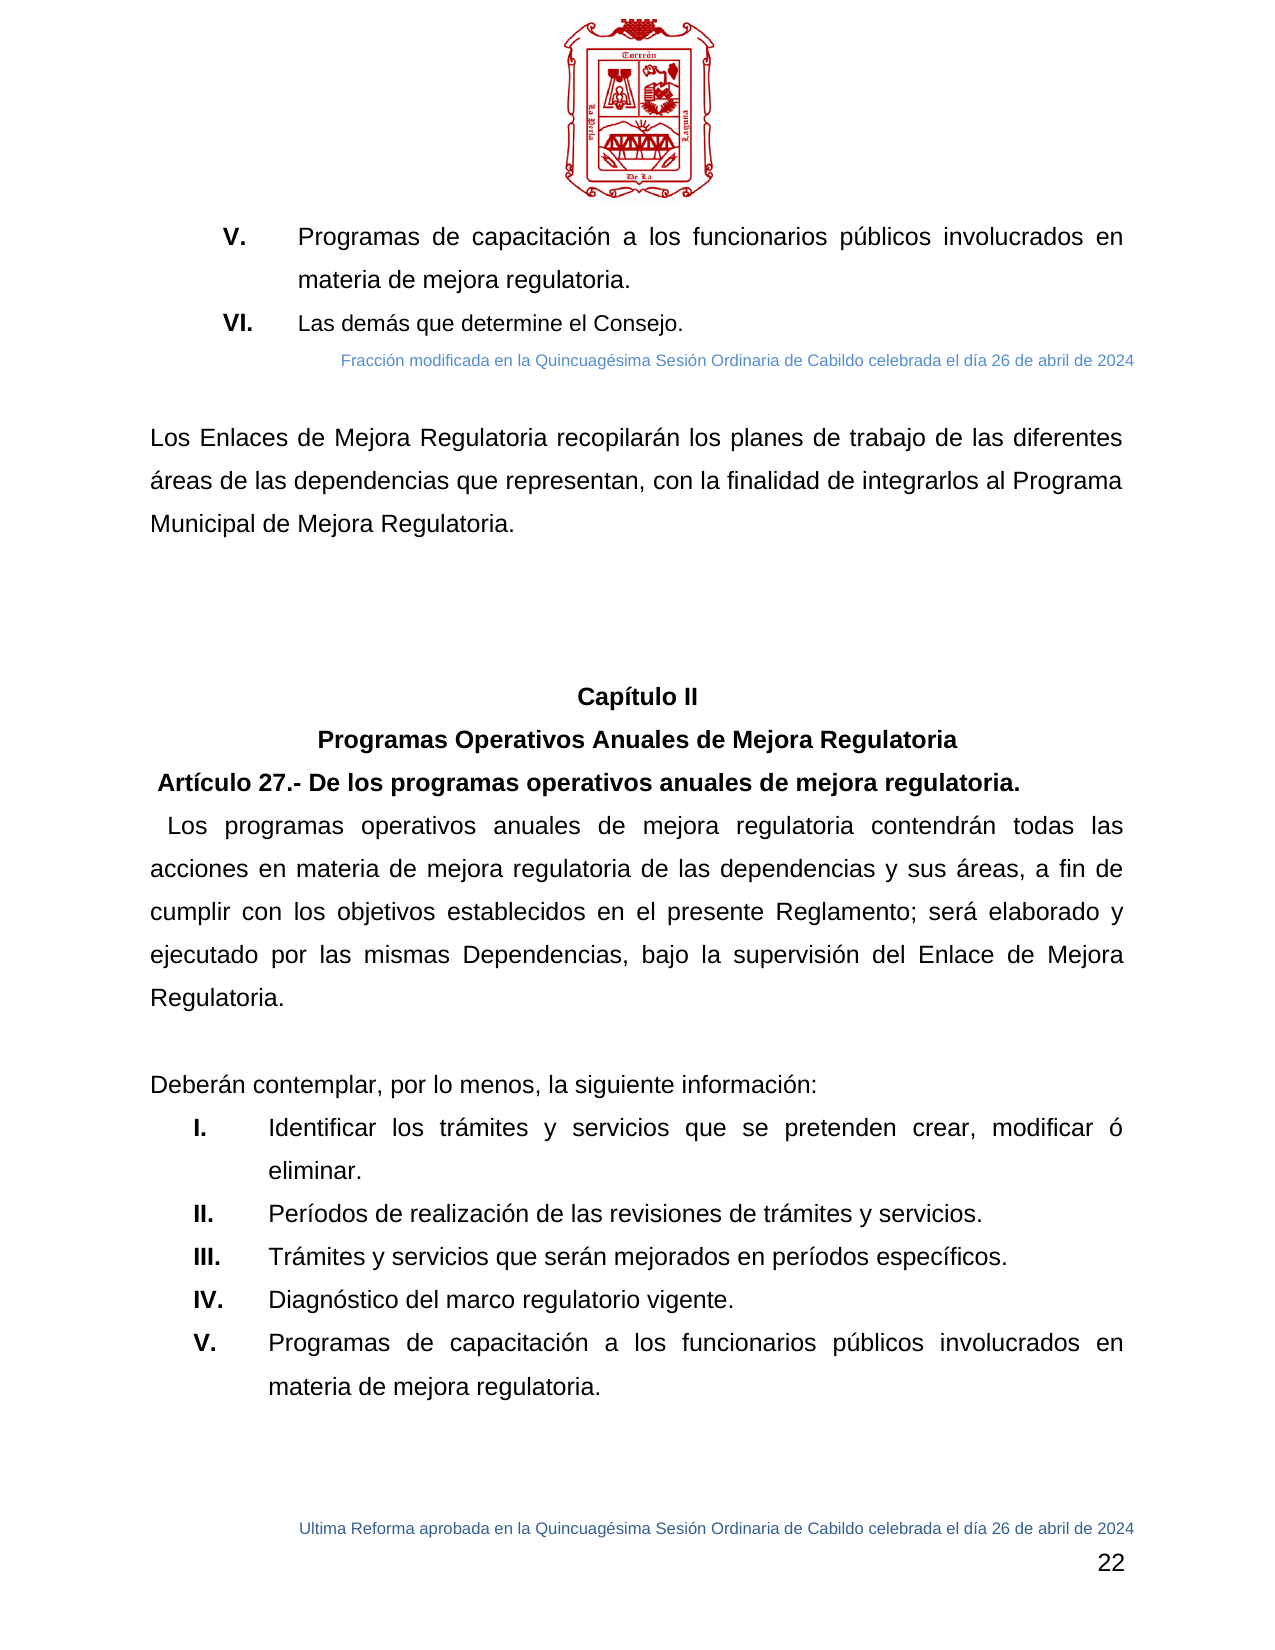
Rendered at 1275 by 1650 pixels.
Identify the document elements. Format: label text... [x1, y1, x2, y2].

picture [540, 13, 735, 203]
list Períodos de realización de las revisiones de trámites y servicios. [193, 1199, 1125, 1228]
text Los Enlaces de Mejora Regulatoria recopilarán los planes de trabajo de las diferentes áreas de las dependencias que representan, con la finalidad de integrarlos al Programa Municipal de Mejora Regulatoria. [150, 423, 1125, 538]
text Capítulo II [150, 682, 1125, 710]
text Deberán contemplar, por lo menos, la siguiente información: [150, 1070, 1125, 1098]
text Artículo 27.- De los programas operativos anuales de mejora regulatoria. [150, 768, 1125, 797]
list Trámites y servicios que serán mejorados en períodos específicos. [193, 1242, 1125, 1271]
list Las demás que determine el Consejo. [223, 308, 1125, 337]
list Identificar los trámites y servicios que se pretenden crear, modificar ó eliminar. [193, 1113, 1125, 1185]
list Programas de capacitación a los funcionarios públicos involucrados en materia de mejora regulatoria. [223, 222, 1125, 293]
list Diagnóstico del marco regulatorio vigente. [193, 1285, 1125, 1314]
text Programas Operativos Anuales de Mejora Regulatoria [150, 725, 1125, 753]
list Programas de capacitación a los funcionarios públicos involucrados en materia de mejora regulatoria. [193, 1328, 1125, 1400]
text Los programas operativos anuales de mejora regulatoria contendrán todas las acciones en materia de mejora regulatoria de las dependencias y sus áreas, a fin de cumplir con los objetivos establecidos en el presente Reglamento; será elaborado y ejecutado por las mismas Dependencias, bajo la supervisión del Enlace de Mejora Regulatoria. [150, 811, 1125, 1012]
list Fracción modificada en la Quincuagésima Sesión Ordinaria de Cabildo celebrada el día 26 de abril de 2024 [231, 351, 1135, 370]
